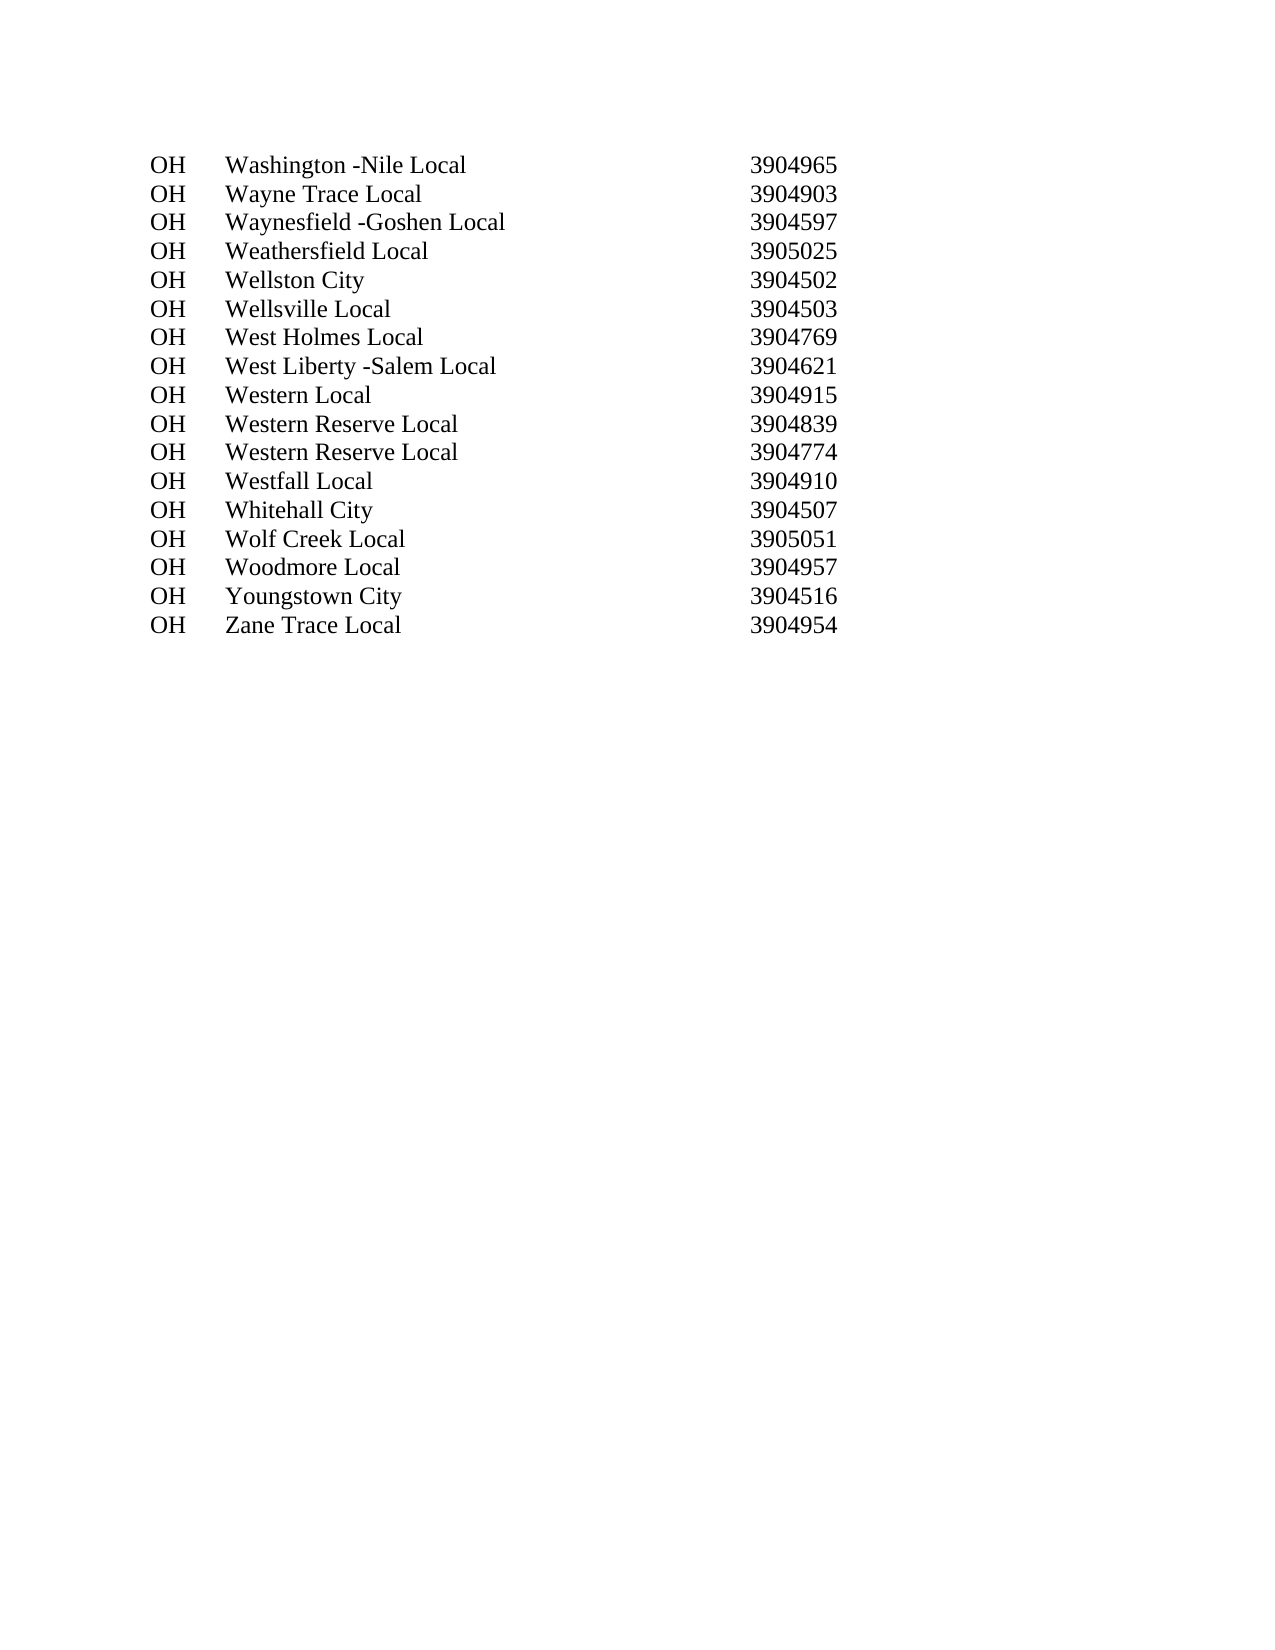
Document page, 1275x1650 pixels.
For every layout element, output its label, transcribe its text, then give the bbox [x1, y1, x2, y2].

text OH Western Reserve Local 3904839 [150, 409, 1125, 437]
text OH Waynesfield -Goshen Local 3904597 [150, 207, 1125, 236]
text OH Wolf Creek Local 3905051 [150, 524, 1125, 552]
text OH Wellston City 3904502 [150, 265, 1125, 294]
text OH Weathersfield Local 3905025 [150, 236, 1125, 265]
text OH Woodmore Local 3904957 [150, 552, 1125, 581]
text OH West Holmes Local 3904769 [150, 322, 1125, 351]
text OH Whitehall City 3904507 [150, 495, 1125, 524]
text OH Westfall Local 3904910 [150, 466, 1125, 495]
text OH Youngstown City 3904516 [150, 581, 1125, 610]
text OH Washington -Nile Local 3904965 [150, 150, 1125, 179]
text OH Wayne Trace Local 3904903 [150, 179, 1125, 207]
text OH Zane Trace Local 3904954 [150, 610, 1125, 639]
text OH Western Local 3904915 [150, 380, 1125, 409]
text OH West Liberty -Salem Local 3904621 [150, 351, 1125, 380]
text OH Western Reserve Local 3904774 [150, 437, 1125, 466]
text OH Wellsville Local 3904503 [150, 294, 1125, 322]
